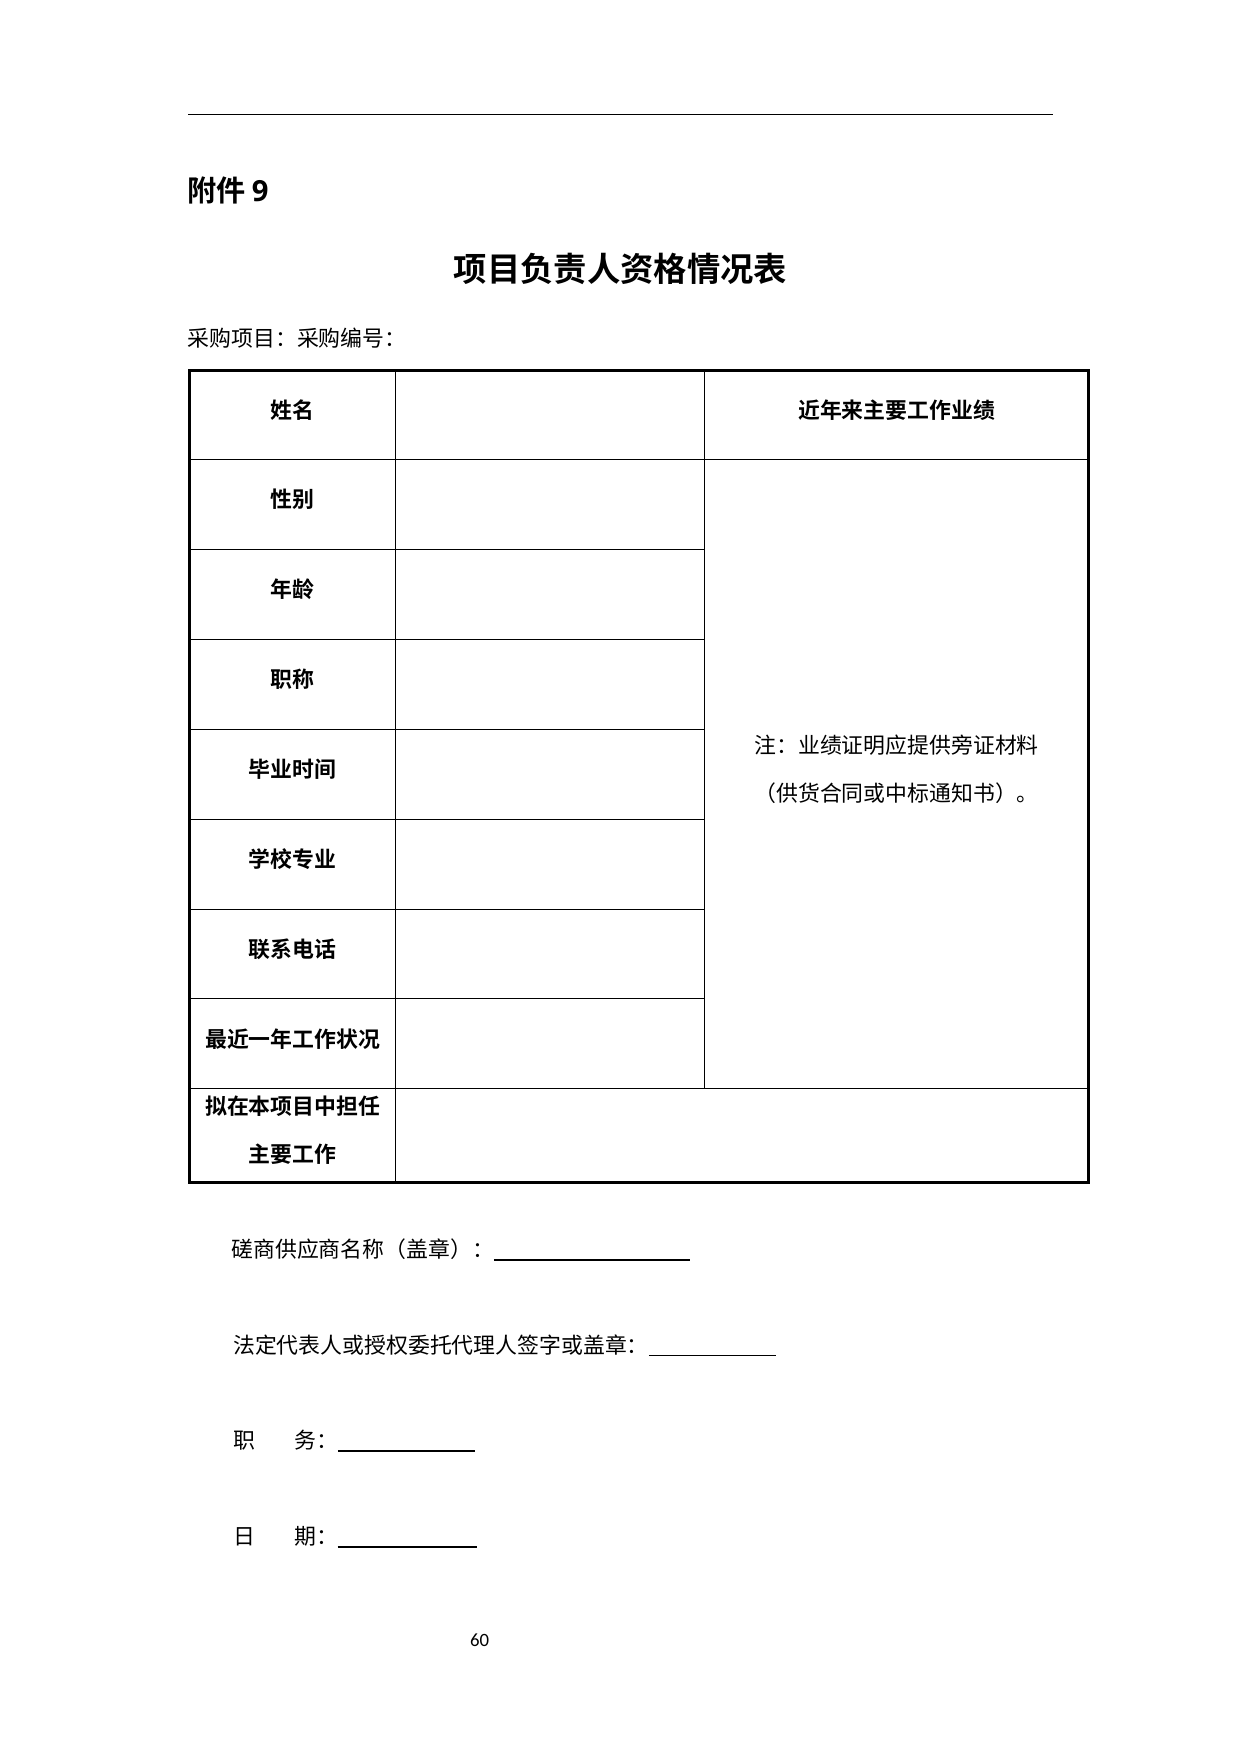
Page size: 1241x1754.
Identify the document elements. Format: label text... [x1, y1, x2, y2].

text 法定代表人或授权委托代理人签字或盖章： [187, 1327, 1053, 1360]
text 职 务： [187, 1423, 1053, 1455]
text 附件9 [187, 167, 1053, 209]
table_cell 职称 [191, 640, 395, 729]
table_cell [396, 730, 704, 818]
text 采购项目：采购编号： [187, 321, 1053, 353]
table_cell 拟在本项目中担任主要工作 [191, 1089, 395, 1181]
table_cell 性别 [191, 460, 395, 549]
table_cell [396, 1089, 1087, 1181]
text 磋商供应商名称（盖章）： [231, 1231, 1053, 1264]
table_cell [396, 460, 704, 549]
table_cell [396, 640, 704, 729]
table_cell [396, 999, 704, 1088]
table_cell 最近一年工作状况 [191, 999, 395, 1088]
table_cell 毕业时间 [191, 730, 395, 818]
table_cell 年龄 [191, 550, 395, 639]
text 日 期： [187, 1519, 1053, 1551]
table_cell [396, 820, 704, 908]
table_cell 联系电话 [191, 910, 395, 998]
table_cell 注：业绩证明应提供旁证材料 （供货合同或中标通知书）。 [705, 460, 1087, 1088]
table_cell 学校专业 [191, 820, 395, 908]
text 项目负责人资格情况表 [187, 243, 1053, 291]
table_cell [396, 910, 704, 998]
table_header 姓名 [191, 372, 395, 459]
table_cell [396, 550, 704, 639]
table_header 近年来主要工作业绩 [705, 372, 1087, 459]
table_header [396, 372, 704, 459]
